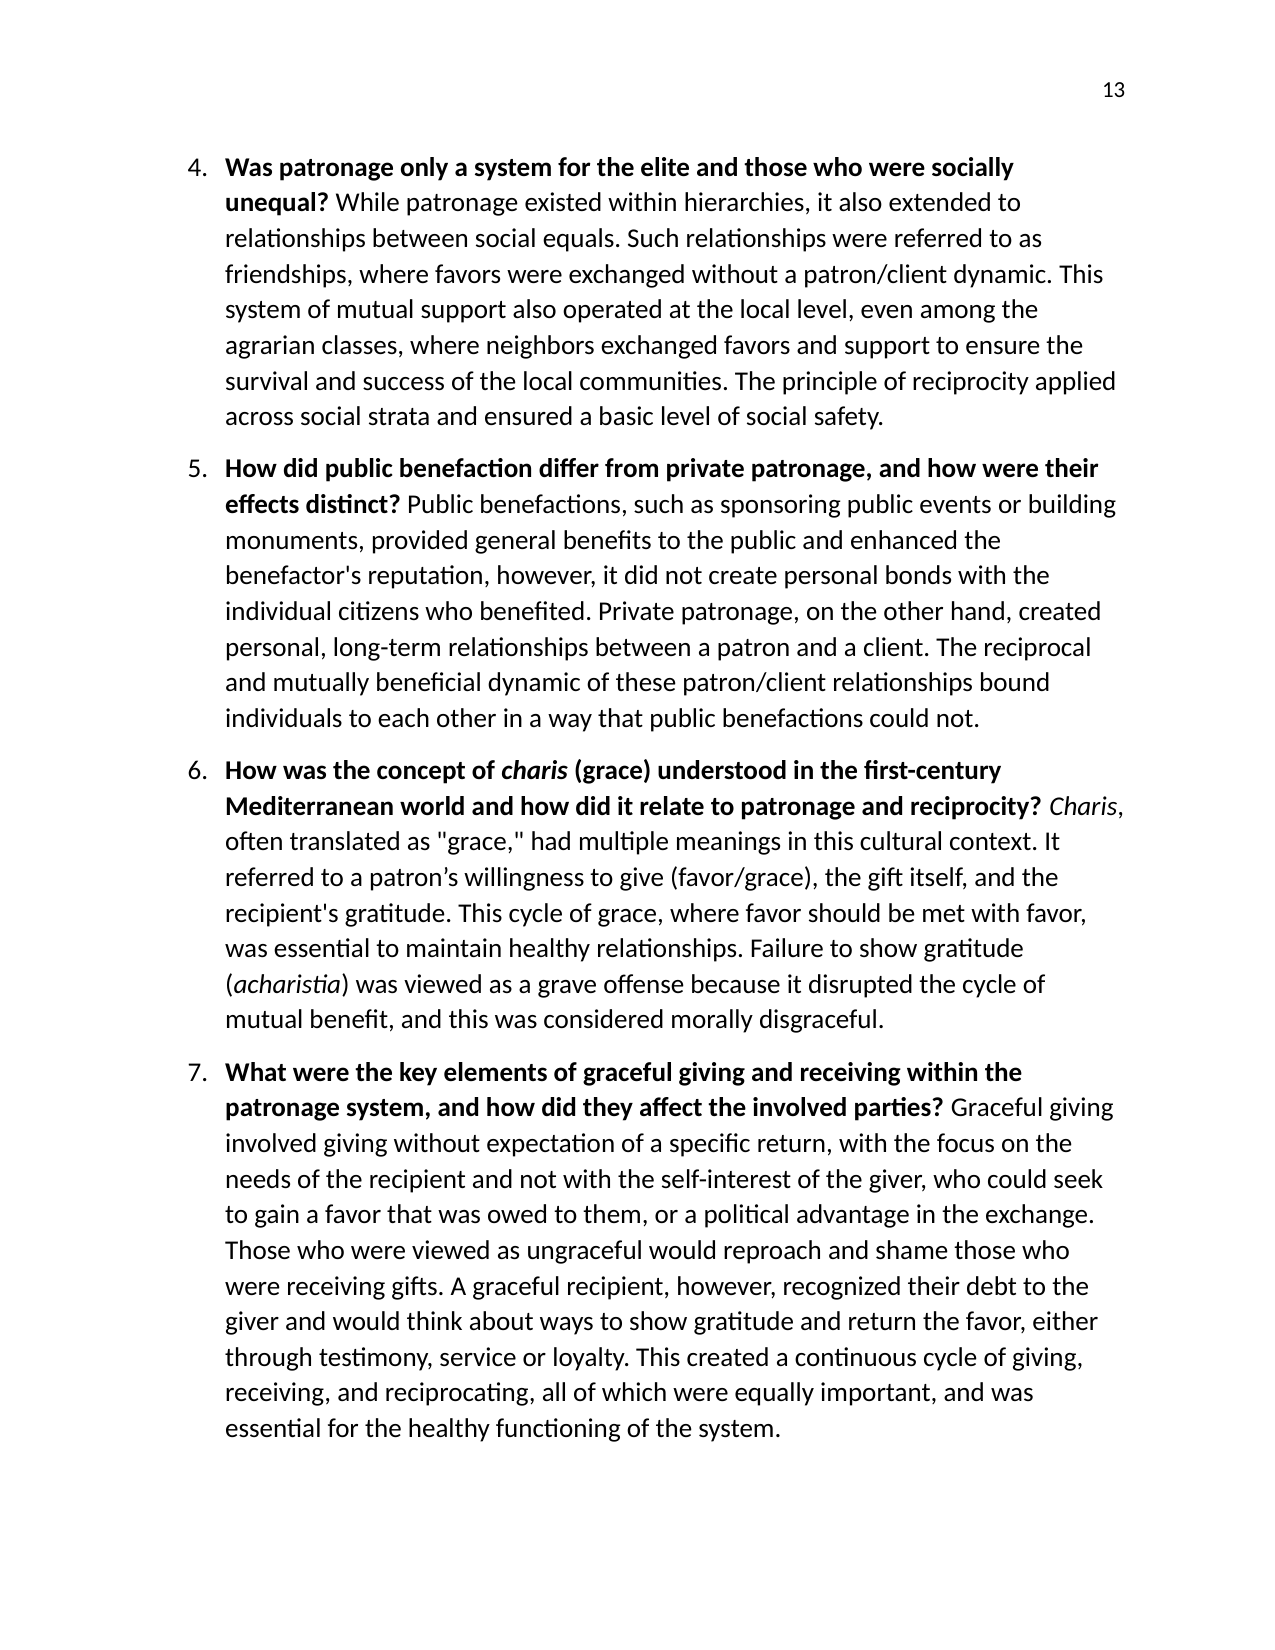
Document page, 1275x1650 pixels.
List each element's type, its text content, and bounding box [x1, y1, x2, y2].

list What were the key elements of graceful giving and receiving within the patronage system, and how did they affect the involved parties? Graceful giving involved giving without expectation of a specific return, with the focus on the needs of the recipient and not with the self-interest of the giver, who could seek to gain a favor that was owed to them, or a political advantage in the exchange. Those who were viewed as ungraceful would reproach and shame those who were receiving gifts. A graceful recipient, however, recognized their debt to the giver and would think about ways to show gratitude and return the favor, either through testimony, service or loyalty. This created a continuous cycle of giving, receiving, and reciprocating, all of which were equally important, and was essential for the healthy functioning of the system. [187, 1055, 1125, 1444]
list Was patronage only a system for the elite and those who were socially unequal? While patronage existed within hierarchies, it also extended to relationships between social equals. Such relationships were referred to as friendships, where favors were exchanged without a patron/client dynamic. This system of mutual support also operated at the local level, even among the agrarian classes, where neighbors exchanged favors and support to ensure the survival and success of the local communities. The principle of reciprocity applied across social strata and ensured a basic level of social safety. [187, 150, 1125, 432]
list How did public benefaction differ from private patronage, and how were their effects distinct? Public benefactions, such as sponsoring public events or building monuments, provided general benefits to the public and enhanced the benefactor's reputation, however, it did not create personal bonds with the individual citizens who benefited. Private patronage, on the other hand, created personal, long-term relationships between a patron and a client. The reciprocal and mutually beneficial dynamic of these patron/client relationships bound individuals to each other in a way that public benefactions could not. [187, 452, 1125, 734]
list How was the concept of charis (grace) understood in the first-century Mediterranean world and how did it relate to patronage and reciprocity? Charis, often translated as "grace," had multiple meanings in this cultural context. It referred to a patron’s willingness to give (favor/grace), the gift itself, and the recipient's gratitude. This cycle of grace, where favor should be met with favor, was essential to maintain healthy relationships. Failure to show gratitude (acharistia) was viewed as a grave offense because it disrupted the cycle of mutual benefit, and this was considered morally disgraceful. [187, 753, 1125, 1036]
